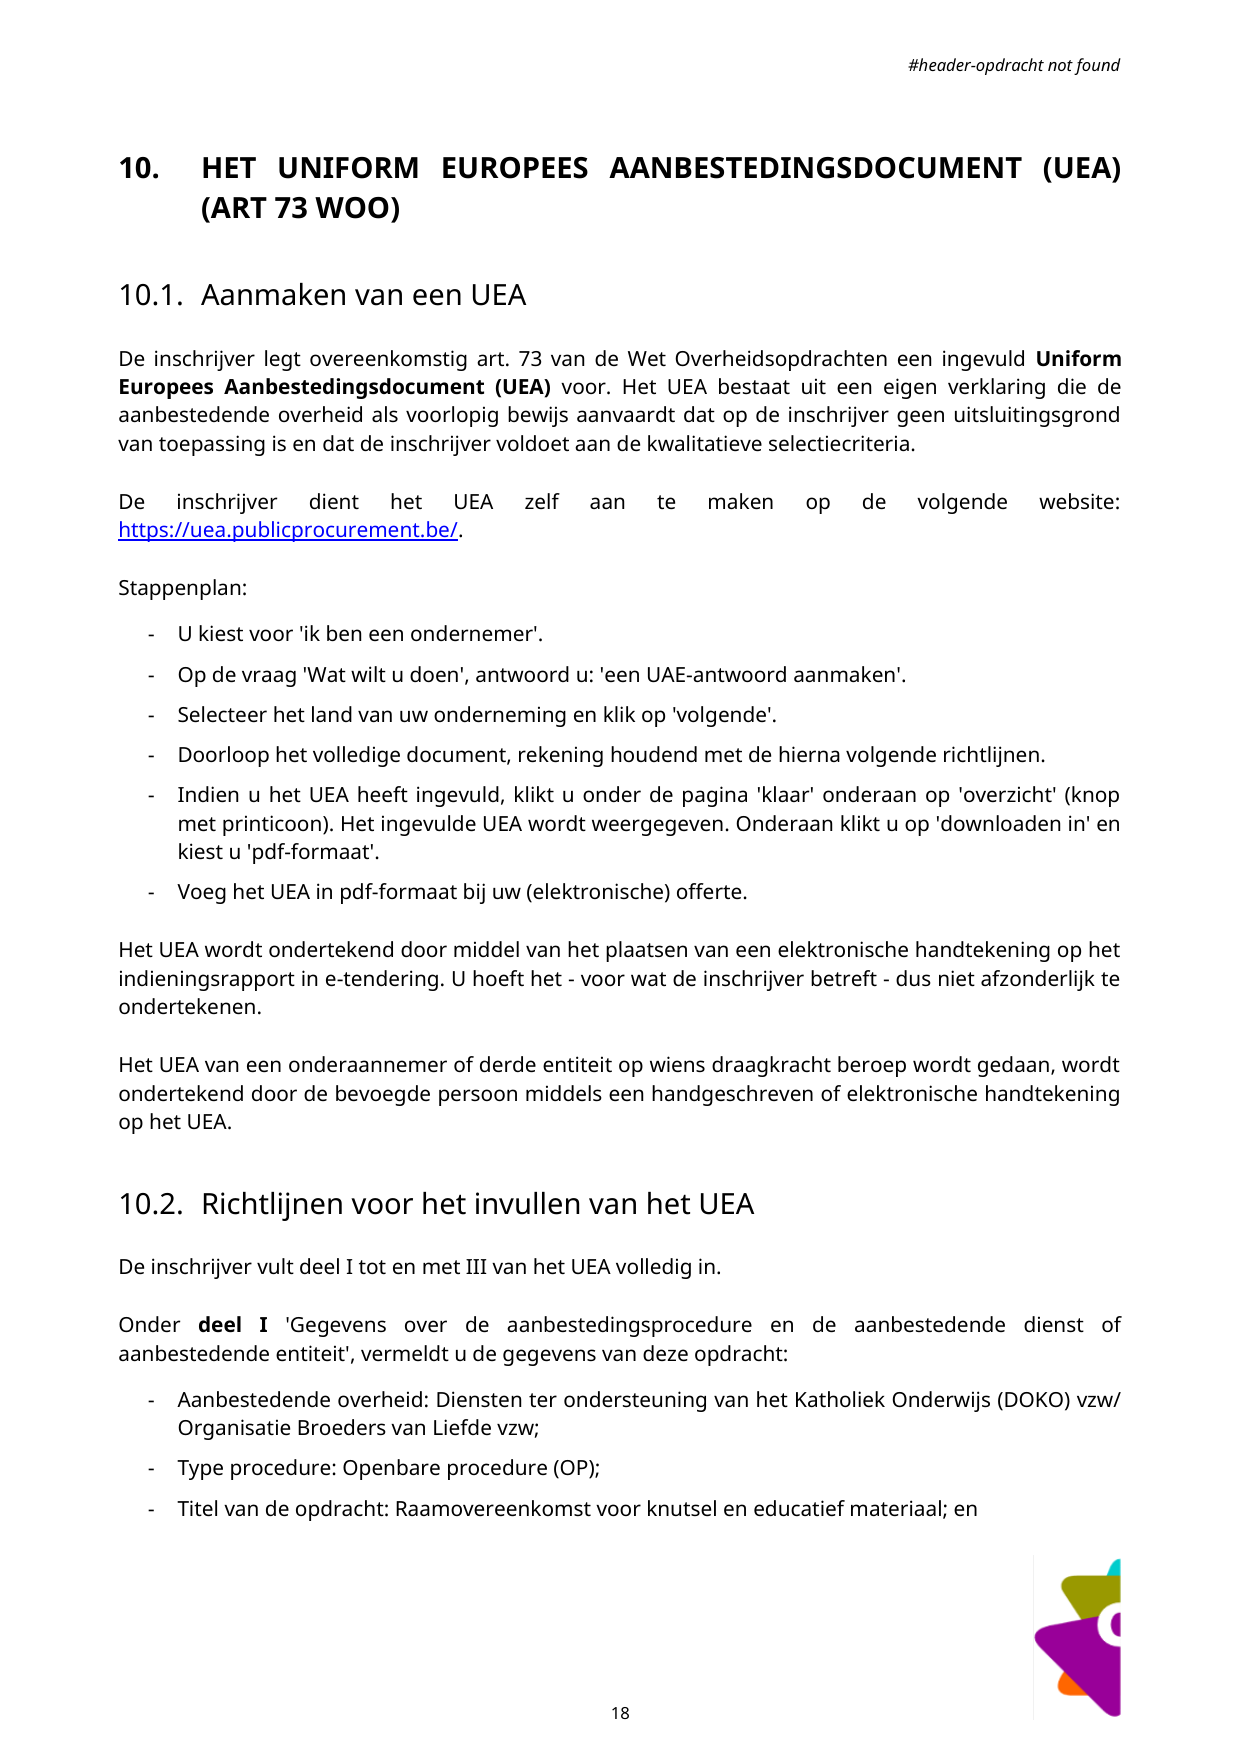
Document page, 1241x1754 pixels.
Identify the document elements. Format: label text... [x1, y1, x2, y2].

subtitle Richtlijnen voor het invullen van het UEA [118, 1183, 1122, 1223]
text De inschrijver legt overeenkomstig art. 73 van de Wet Overheidsopdrachten een ingevuld Uniform Europees Aanbestedingsdocument (UEA) voor. Het UEA bestaat uit een eigen verklaring die de aanbestedende overheid als voorlopig bewijs aanvaardt dat op de inschrijver geen uitsluitingsgrond van toepassing is en dat de inschrijver voldoet aan de kwalitatieve selectiecriteria. [118, 344, 1122, 457]
text De inschrijver dient het UEA zelf aan te maken op de volgende website: https://uea.publicprocurement.be/. [118, 487, 1122, 544]
list Indien u het UEA heeft ingevuld, klikt u onder de pagina 'klaar' onderaan op 'overzicht' (knop met printicoon). Het ingevulde UEA wordt weergegeven. Onderaan klikt u op 'downloaden in' en kiest u 'pdf-formaat'. [148, 780, 1122, 866]
text Het UEA wordt ondertekend door middel van het plaatsen van een elektronische handtekening op het indieningsrapport in e-tendering. U hoeft het - voor wat de inschrijver betreft - dus niet afzonderlijk te ondertekenen. [118, 936, 1122, 1021]
picture [1032, 1555, 1123, 1720]
list Aanbestedende overheid: Diensten ter ondersteuning van het Katholiek Onderwijs (DOKO) vzw/ Organisatie Broeders van Liefde vzw; [148, 1385, 1122, 1442]
list Type procedure: Openbare procedure (OP); [148, 1453, 1122, 1482]
text De inschrijver vult deel I tot en met III van het UEA volledig in. [118, 1252, 1122, 1281]
list Doorloop het volledige document, rekening houdend met de hierna volgende richtlijnen. [148, 740, 1122, 769]
list Titel van de opdracht: Raamovereenkomst voor knutsel en educatief materiaal; en [148, 1494, 1122, 1522]
list Op de vraag 'Wat wilt u doen', antwoord u: 'een UAE-antwoord aanmaken'. [148, 660, 1122, 688]
list Voeg het UEA in pdf-formaat bij uw (elektronische) offerte. [148, 877, 1122, 906]
list U kiest voor 'ik ben een ondernemer'. [148, 619, 1122, 648]
text Stappenplan: [118, 573, 1122, 602]
subtitle Aanmaken van een UEA [118, 274, 1122, 314]
list Selecteer het land van uw onderneming en klik op 'volgende'. [148, 700, 1122, 728]
text Onder deel I 'Gegevens over de aanbestedingsprocedure en de aanbestedende dienst of aanbestedende entiteit', vermeldt u de gegevens van deze opdracht: [118, 1310, 1122, 1367]
subtitle Het Uniform Europees Aanbestedingsdocument (UEA) (art 73 WOO) [118, 148, 1122, 227]
text Het UEA van een onderaannemer of derde entiteit op wiens draagkracht beroep wordt gedaan, wordt ondertekend door de bevoegde persoon middels een handgeschreven of elektronische handtekening op het UEA. [118, 1050, 1122, 1136]
